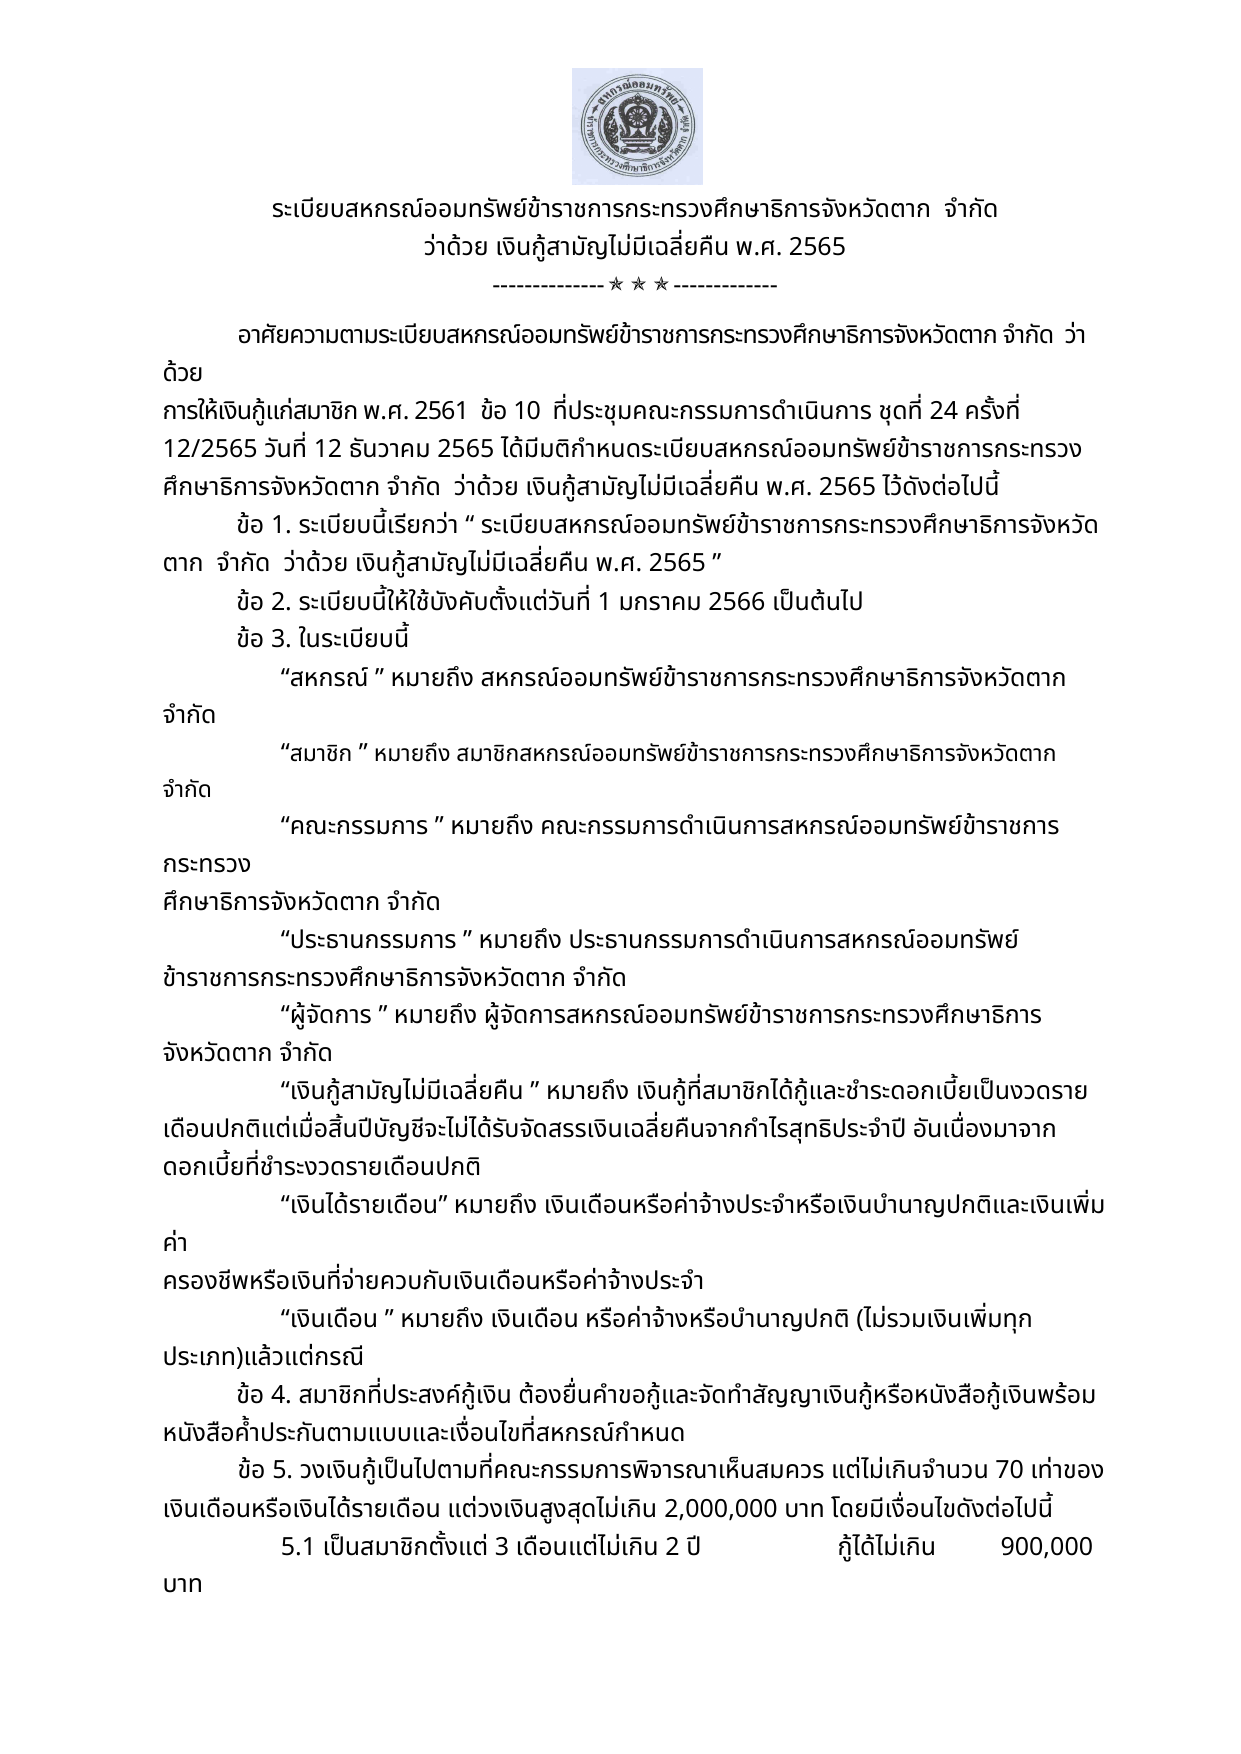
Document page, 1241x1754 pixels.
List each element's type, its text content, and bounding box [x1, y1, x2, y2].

text ครองชีพหรือเงินที่จ่ายควบกับเงินเดือนหรือค่าจ้างประจำ [162, 1262, 1107, 1300]
text ระเบียบสหกรณ์ออมทรัพย์ข้าราชการกระทรวงศึกษาธิการจังหวัดตาก จำกัด [162, 190, 1107, 228]
text “สหกรณ์ ” หมายถึง สหกรณ์ออมทรัพย์ข้าราชการกระทรวงศึกษาธิการจังหวัดตาก จำกัด [162, 659, 1107, 735]
text 5.1 เป็นสมาชิกตั้งแต่ 3 เดือนแต่ไม่เกิน 2 ปี กู้ได้ไม่เกิน 900,000 บาท [162, 1528, 1107, 1604]
text “สมาชิก ” หมายถึง สมาชิกสหกรณ์ออมทรัพย์ข้าราชการกระทรวงศึกษาธิการจังหวัดตาก จำกัด [162, 735, 1107, 808]
text ข้อ 3. ในระเบียบนี้ [162, 621, 1107, 659]
text ว่าด้วย เงินกู้สามัญไม่มีเฉลี่ยคืน พ.ศ. 2565 [162, 228, 1107, 266]
text “เงินกู้สามัญไม่มีเฉลี่ยคืน ” หมายถึง เงินกู้ที่สมาชิกได้กู้และชำระดอกเบี้ยเป็นงวดรายเดือนปกติแต่เมื่อสิ้นปีบัญชีจะไม่ได้รับจัดสรรเงินเฉลี่ยคืนจากกำไรสุทธิประจำปี อันเนื่องมาจากดอกเบี้ยที่ชำระงวดรายเดือนปกติ [162, 1073, 1107, 1187]
text ข้อ 5. วงเงินกู้เป็นไปตามที่คณะกรรมการพิจารณาเห็นสมควร แต่ไม่เกินจำนวน 70 เท่าของเงินเดือนหรือเงินได้รายเดือน แต่วงเงินสูงสุดไม่เกิน 2,000,000 บาท โดยมีเงื่อนไขดังต่อไปนี้ [162, 1452, 1107, 1528]
text “ประธานกรรมการ ” หมายถึง ประธานกรรมการดำเนินการสหกรณ์ออมทรัพย์ข้าราชการกระทรวงศึกษาธิการจังหวัดตาก จำกัด [162, 921, 1107, 997]
text ศึกษาธิการจังหวัดตาก จำกัด [162, 883, 1107, 921]
text “เงินได้รายเดือน” หมายถึง เงินเดือนหรือค่าจ้างประจำหรือเงินบำนาญปกติและเงินเพิ่มค่า [162, 1187, 1107, 1262]
text “ผู้จัดการ ” หมายถึง ผู้จัดการสหกรณ์ออมทรัพย์ข้าราชการกระทรวงศึกษาธิการจังหวัดตาก จำกัด [162, 997, 1107, 1073]
text “เงินเดือน ” หมายถึง เงินเดือน หรือค่าจ้างหรือบำนาญปกติ (ไม่รวมเงินเพิ่มทุกประเภท)แล้วแต่กรณี [162, 1300, 1107, 1376]
text การให้เงินกู้แก่สมาชิก พ.ศ. 2561 ข้อ 10 ที่ประชุมคณะกรรมการดำเนินการ ชุดที่ 24 ครั้งที่ 12/2565 วันที่ 12 ธันวาคม 2565 ได้มีมติกำหนดระเบียบสหกรณ์ออมทรัพย์ข้าราชการกระทรวงศึกษาธิการจังหวัดตาก จำกัด ว่าด้วย เงินกู้สามัญไม่มีเฉลี่ยคืน พ.ศ. 2565 ไว้ดังต่อไปนี้ [162, 393, 1107, 507]
text --------------------------- [162, 266, 1107, 300]
picture [572, 68, 703, 185]
text อาศัยความตามระเบียบสหกรณ์ออมทรัพย์ข้าราชการกระทรวงศึกษาธิการจังหวัดตาก จำกัด ว่าด้วย [162, 317, 1107, 393]
text “คณะกรรมการ ” หมายถึง คณะกรรมการดำเนินการสหกรณ์ออมทรัพย์ข้าราชการกระทรวง [162, 808, 1107, 883]
text ข้อ 1. ระเบียบนี้เรียกว่า “ ระเบียบสหกรณ์ออมทรัพย์ข้าราชการกระทรวงศึกษาธิการจังหวัดตาก จำกัด ว่าด้วย เงินกู้สามัญไม่มีเฉลี่ยคืน พ.ศ. 2565 ” [162, 507, 1107, 583]
text ข้อ 4. สมาชิกที่ประสงค์กู้เงิน ต้องยื่นคำขอกู้และจัดทำสัญญาเงินกู้หรือหนังสือกู้เงินพร้อมหนังสือค้ำประกันตามแบบและเงื่อนไขที่สหกรณ์กำหนด [162, 1376, 1107, 1452]
text ข้อ 2. ระเบียบนี้ให้ใช้บังคับตั้งแต่วันที่ 1 มกราคม 2566 เป็นต้นไป [162, 583, 1107, 621]
